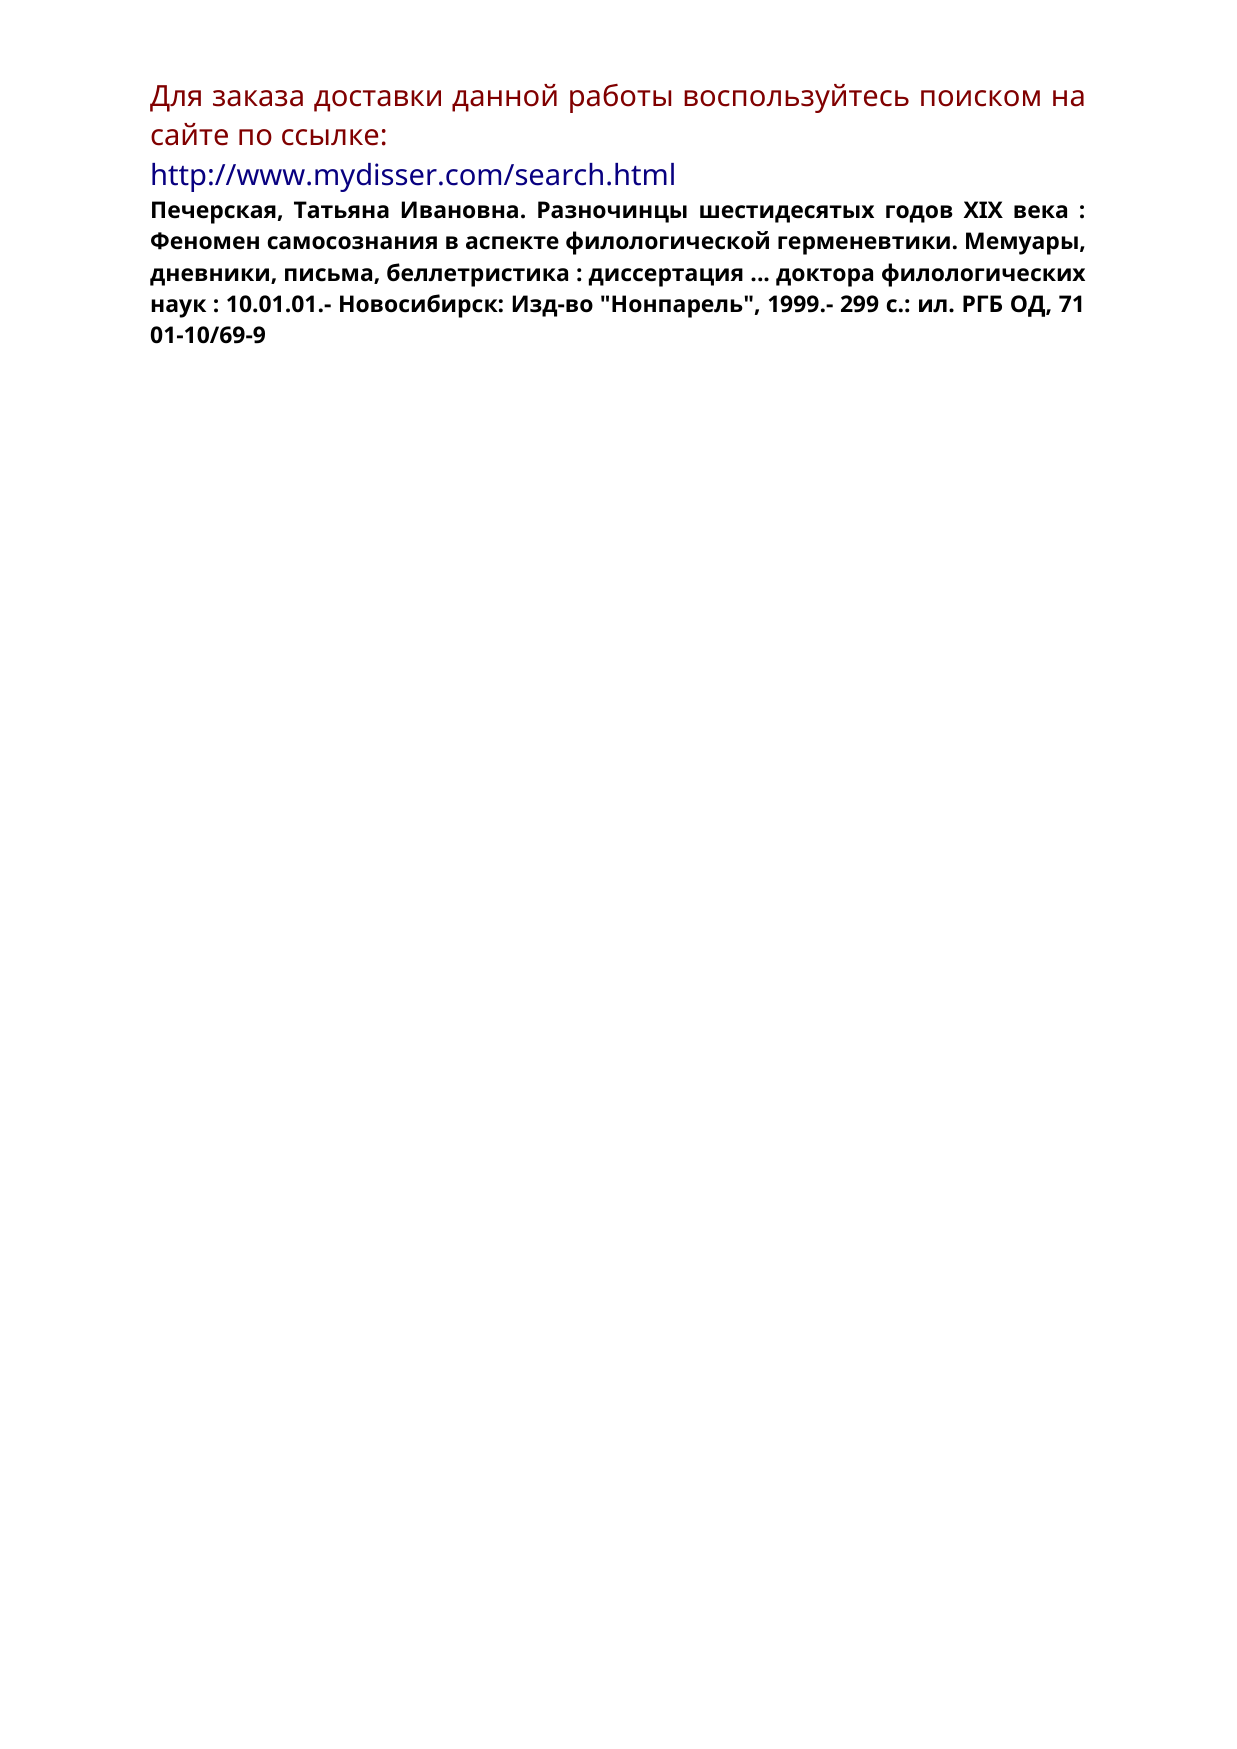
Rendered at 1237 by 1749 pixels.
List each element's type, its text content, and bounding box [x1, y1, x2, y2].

text Печерская, Татьяна Ивановна. Разночинцы шестидесятых годов XIX века : Феномен самосознания в аспекте филологической герменевтики. Мемуары, дневники, письма, беллетристика : диссертация ... доктора филологических наук : 10.01.01.- Новосибирск: Изд-во "Нонпарель", 1999.- 299 с.: ил. РГБ ОД, 71 01-10/69-9 [150, 194, 1086, 350]
